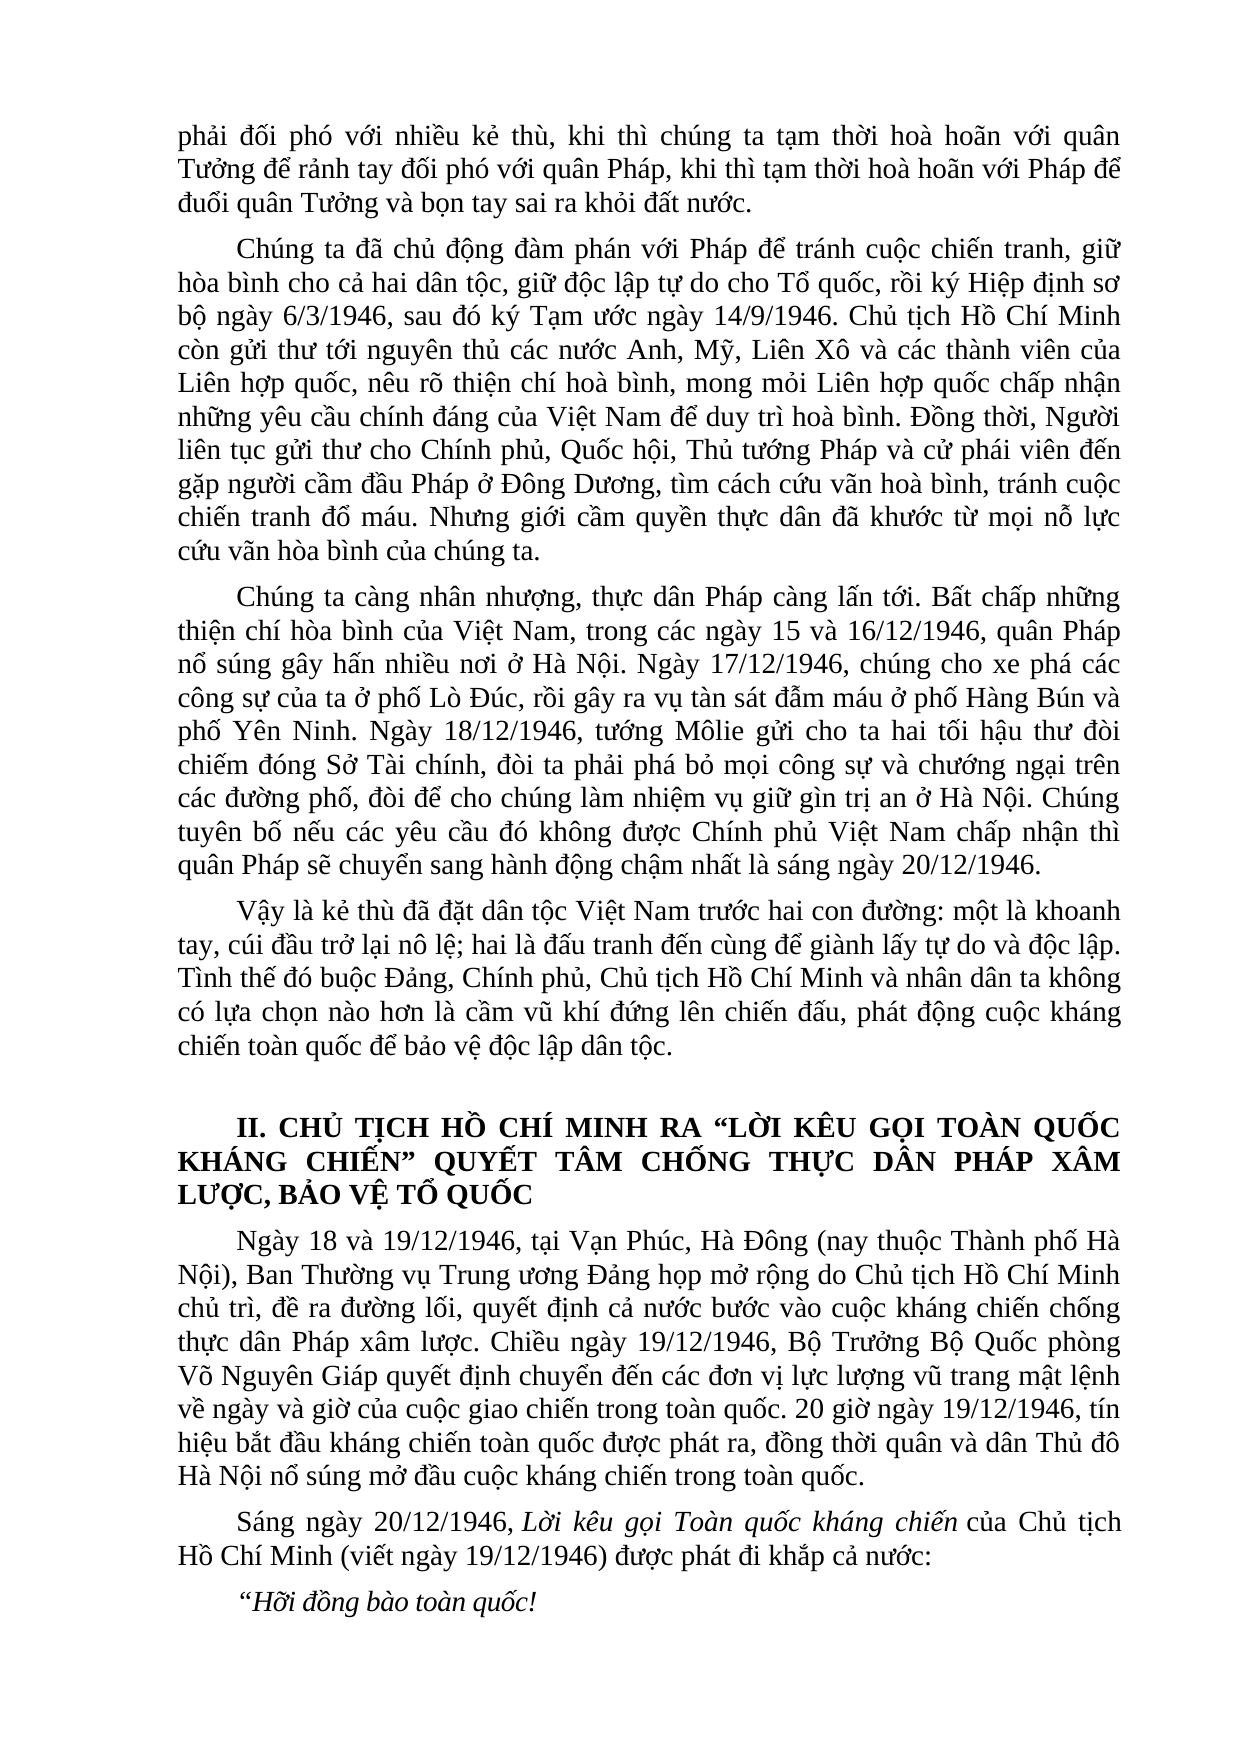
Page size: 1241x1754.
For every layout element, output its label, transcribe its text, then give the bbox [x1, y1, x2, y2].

text Ngày 18 và 19/12/1946, tại Vạn Phúc, Hà Đông (nay thuộc Thành phố Hà Nội), Ban Thường vụ Trung ương Đảng họp mở rộng do Chủ tịch Hồ Chí Minh chủ trì, đề ra đường lối, quyết định cả nước bước vào cuộc kháng chiến chống thực dân Pháp xâm lược. Chiều ngày 19/12/1946, Bộ Trưởng Bộ Quốc phòng Võ Nguyên Giáp quyết định chuyển đến các đơn vị lực lượng vũ trang mật lệnh về ngày và giờ của cuộc giao chiến trong toàn quốc. 20 giờ ngày 19/12/1946, tín hiệu bắt đầu kháng chiến toàn quốc được phát ra, đồng thời quân và dân Thủ đô Hà Nội nổ súng mở đầu cuộc kháng chiến trong toàn quốc. [177, 1223, 1122, 1492]
text Sáng ngày 20/12/1946, Lời kêu gọi Toàn quốc kháng chiến của Chủ tịch Hồ Chí Minh (viết ngày 19/12/1946) được phát đi khắp cả nước: [177, 1504, 1122, 1571]
text Chúng ta đã chủ động đàm phán với Pháp để tránh cuộc chiến tranh, giữ hòa bình cho cả hai dân tộc, giữ độc lập tự do cho Tổ quốc, rồi ký Hiệp định sơ bộ ngày 6/3/1946, sau đó ký Tạm ước ngày 14/9/1946. Chủ tịch Hồ Chí Minh còn gửi thư tới nguyên thủ các nước Anh, Mỹ, Liên Xô và các thành viên của Liên hợp quốc, nêu rõ thiện chí hoà bình, mong mỏi Liên hợp quốc chấp nhận những yêu cầu chính đáng của Việt Nam để duy trì hoà bình. Đồng thời, Người liên tục gửi thư cho Chính phủ, Quốc hội, Thủ tướng Pháp và cử phái viên đến gặp người cầm đầu Pháp ở Đông Dương, tìm cách cứu vãn hoà bình, tránh cuộc chiến tranh đổ máu. Nhưng giới cầm quyền thực dân đã khước từ mọi nỗ lực cứu vãn hòa bình của chúng ta. [177, 231, 1122, 567]
text II. CHỦ TỊCH HỒ CHÍ MINH RA “LỜI KÊU GỌI TOÀN QUỐC KHÁNG CHIẾN” QUYẾT TÂM CHỐNG THỰC DÂN PHÁP XÂM LƯỢC, BẢO VỆ TỔ QUỐC [177, 1110, 1122, 1211]
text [177, 118, 1122, 219]
text Chúng ta càng nhân nhượng, thực dân Pháp càng lấn tới. Bất chấp những thiện chí hòa bình của Việt Nam, trong các ngày 15 và 16/12/1946, quân Pháp nổ súng gây hấn nhiều nơi ở Hà Nội. Ngày 17/12/1946, chúng cho xe phá các công sự của ta ở phố Lò Đúc, rồi gây ra vụ tàn sát đẫm máu ở phố Hàng Bún và phố Yên Ninh. Ngày 18/12/1946, tướng Môlie gửi cho ta hai tối hậu thư đòi chiếm đóng Sở Tài chính, đòi ta phải phá bỏ mọi công sự và chướng ngại trên các đường phố, đòi để cho chúng làm nhiệm vụ giữ gìn trị an ở Hà Nội. Chúng tuyên bố nếu các yêu cầu đó không được Chính phủ Việt Nam chấp nhận thì quân Pháp sẽ chuyển sang hành động chậm nhất là sáng ngày 20/12/1946. [177, 579, 1122, 881]
text Vậy là kẻ thù đã đặt dân tộc Việt Nam trước hai con đường: một là khoanh tay, cúi đầu trở lại nô lệ; hai là đấu tranh đến cùng để giành lấy tự do và độc lập. Tình thế đó buộc Đảng, Chính phủ, Chủ tịch Hồ Chí Minh và nhân dân ta không có lựa chọn nào hơn là cầm vũ khí đứng lên chiến đấu, phát động cuộc kháng chiến toàn quốc để bảo vệ độc lập dân tộc. [177, 893, 1122, 1061]
text “Hỡi đồng bào toàn quốc! [177, 1584, 1122, 1617]
